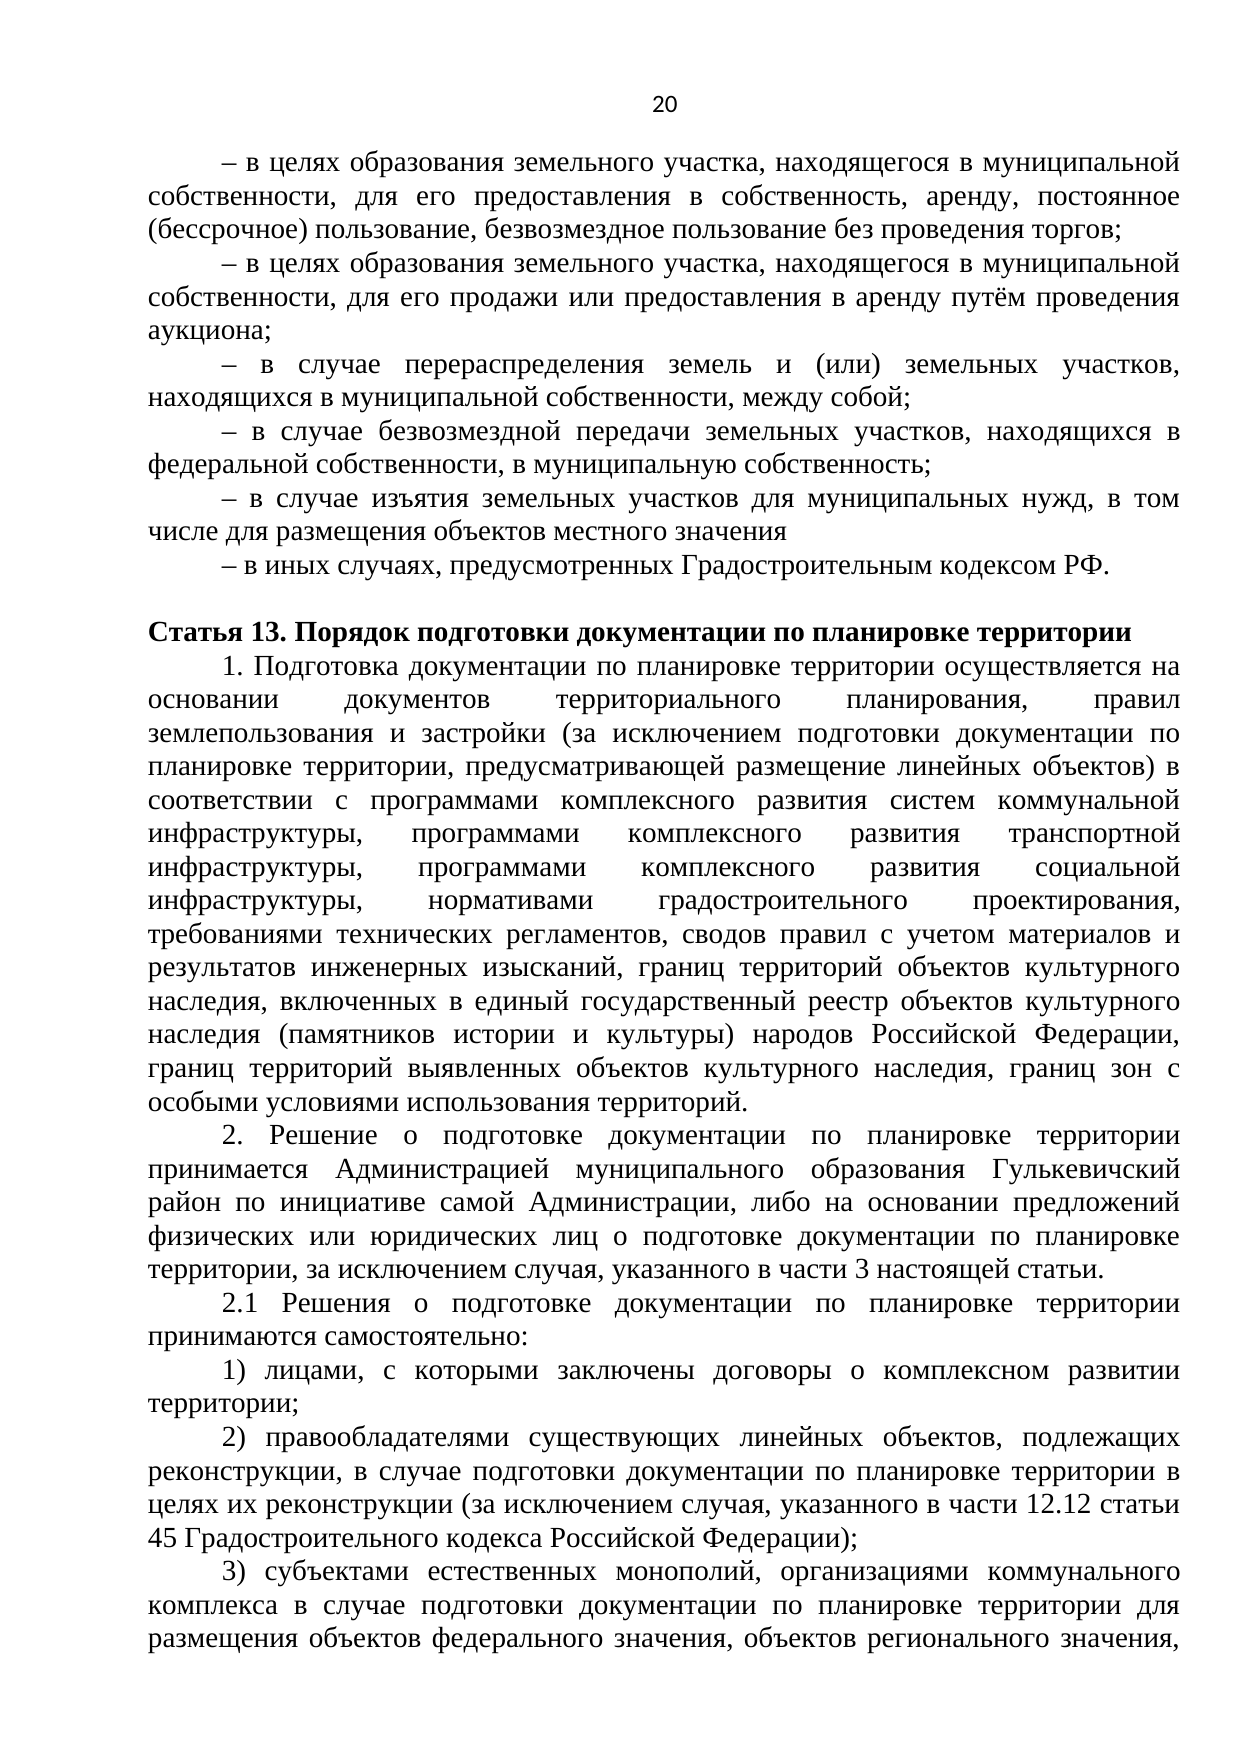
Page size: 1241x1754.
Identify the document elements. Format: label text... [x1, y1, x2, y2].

text 1. Подготовка документации по планировке территории осуществляется на основании документов территориального планирования, правил землепользования и застройки (за исключением подготовки документации по планировке территории, предусматривающей размещение линейных объектов) в соответствии с программами комплексного развития систем коммунальной инфраструктуры, программами комплексного развития транспортной инфраструктуры, программами комплексного развития социальной инфраструктуры, нормативами градостроительного проектирования, требованиями технических регламентов, сводов правил с учетом материалов и результатов инженерных изысканий, границ территорий объектов культурного наследия, включенных в единый государственный реестр объектов культурного наследия (памятников истории и культуры) народов Российской Федерации, границ территорий выявленных объектов культурного наследия, границ зон с особыми условиями использования территорий. [148, 648, 1181, 1117]
text – в иных случаях, предусмотренных Градостроительным кодексом РФ. [148, 547, 1181, 581]
text – в случае изъятия земельных участков для муниципальных нужд, в том числе для размещения объектов местного значения [148, 480, 1181, 547]
text – в целях образования земельного участка, находящегося в муниципальной собственности, для его продажи или предоставления в аренду путём проведения аукциона; [148, 245, 1181, 346]
subtitle Статья 13. Порядок подготовки документации по планировке территории [148, 614, 1181, 648]
text – в целях образования земельного участка, находящегося в муниципальной собственности, для его предоставления в собственность, аренду, постоянное (бессрочное) пользование, безвозмездное пользование без проведения торгов; [148, 144, 1181, 245]
text 1) лицами, с которыми заключены договоры о комплексном развитии территории; [148, 1352, 1181, 1419]
text 2) правообладателями существующих линейных объектов, подлежащих реконструкции, в случае подготовки документации по планировке территории в целях их реконструкции (за исключением случая, указанного в части 12.12 статьи 45 Градостроительного кодекса Российской Федерации); [148, 1419, 1181, 1553]
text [148, 1553, 1181, 1654]
text – в случае безвозмездной передачи земельных участков, находящихся в федеральной собственности, в муниципальную собственность; [148, 413, 1181, 480]
list 2.1 Решения о подготовке документации по планировке территории принимаются самостоятельно: [148, 1285, 1181, 1352]
text – в случае перераспределения земель и (или) земельных участков, находящихся в муниципальной собственности, между собой; [148, 346, 1181, 413]
text 2. Решение о подготовке документации по планировке территории принимается Администрацией муниципального образования Гулькевичский район по инициативе самой Администрации, либо на основании предложений физических или юридических лиц о подготовке документации по планировке территории, за исключением случая, указанного в части 3 настоящей статьи. [148, 1117, 1181, 1285]
